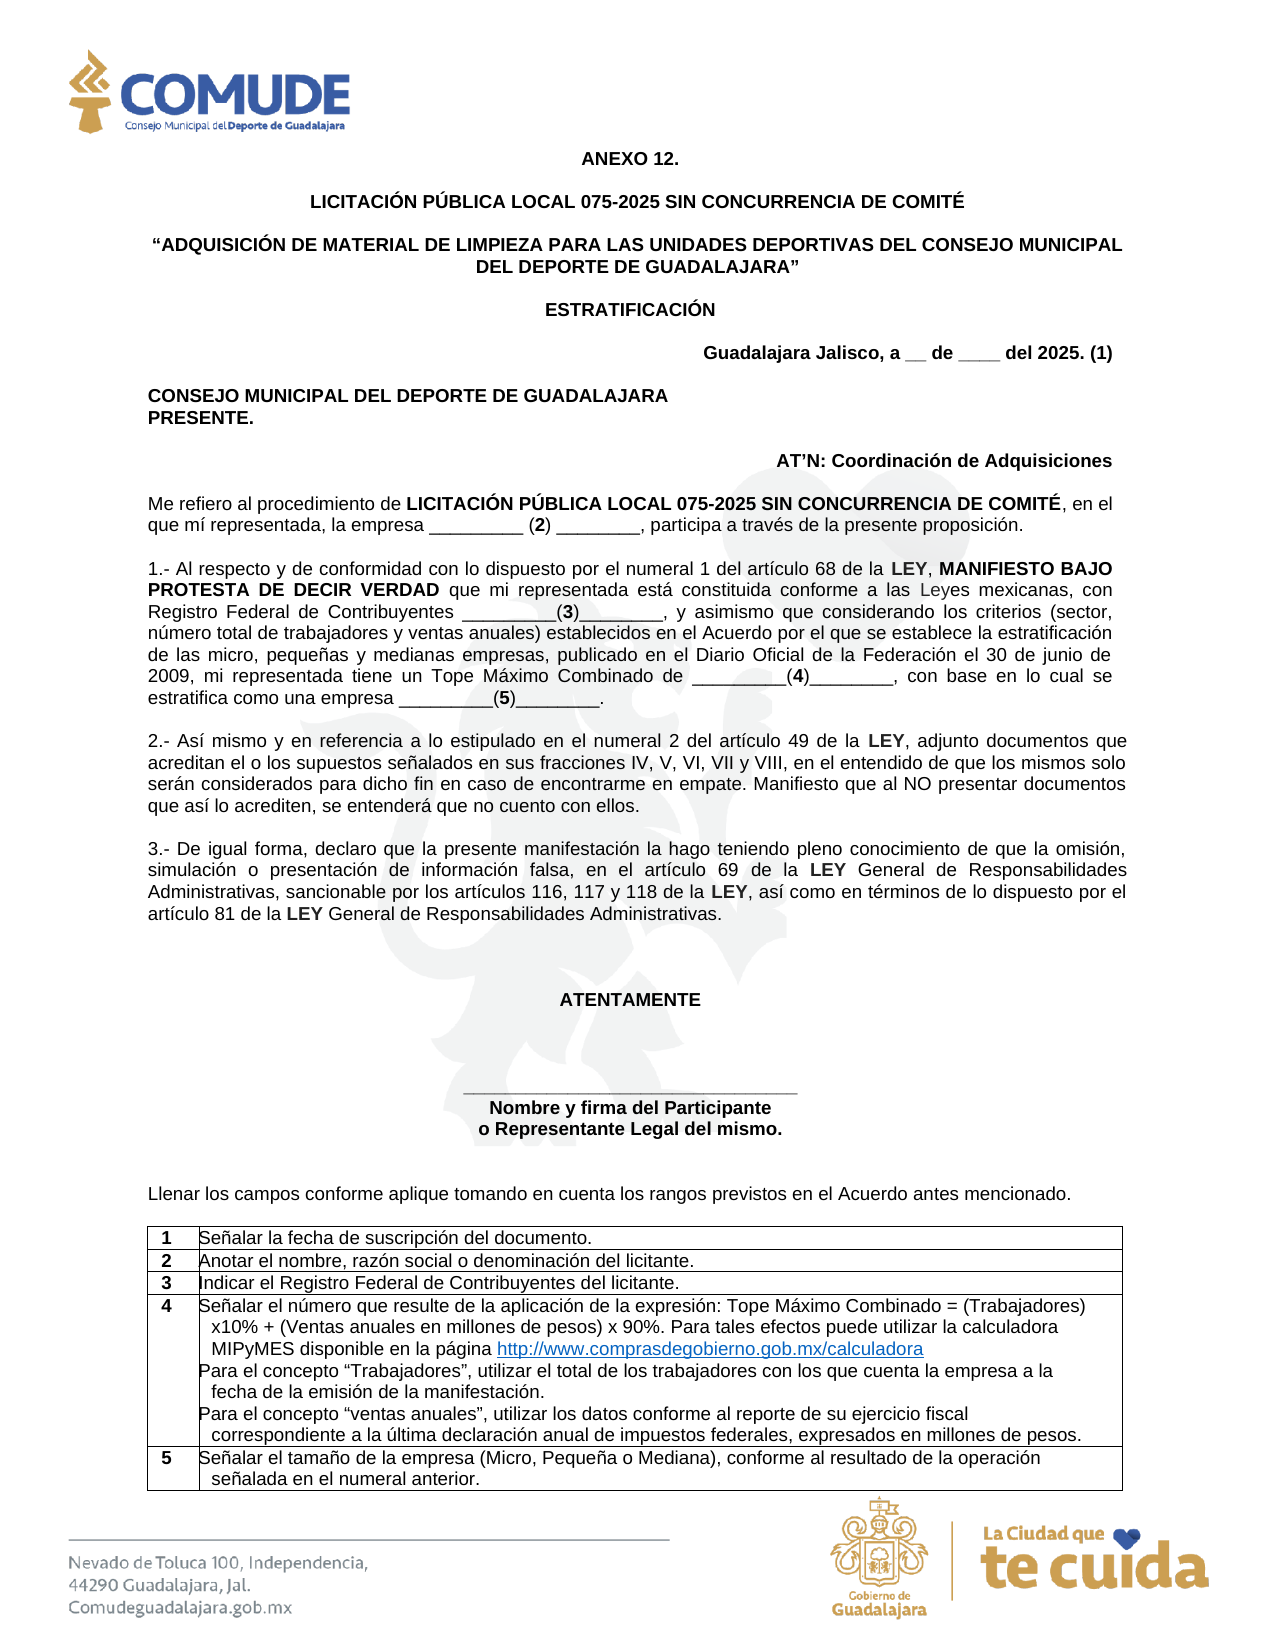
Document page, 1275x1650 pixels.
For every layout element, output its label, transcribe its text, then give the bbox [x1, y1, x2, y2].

table_cell 4 [148, 1295, 199, 1446]
picture [5, 5, 1273, 1646]
table_cell Señalar el número que resulte de la aplicación de la expresión: Tope Máximo Combinado = (Trabajadores) x10% + (Ventas anuales en millones de pesos) x 90%. Para tales efectos puede utilizar la calculadora MIPyMES disponible en la página http://www.comprasdegobierno.gob.mx/calculadora Para el concepto “Trabajadores”, utilizar el total de los trabajadores con los que cuenta la empresa a la fecha de la emisión de la manifestación. Para el concepto “ventas anuales”, utilizar los datos conforme al reporte de su ejercicio fiscal correspondiente a la última declaración anual de impuestos federales, expresados en millones de pesos. [200, 1295, 1122, 1446]
text ANEXO 12. [148, 148, 1113, 169]
text AT’N: Coordinación de Adquisiciones [148, 449, 1113, 471]
text 3.- De igual forma, declaro que la presente manifestación la hago teniendo pleno conocimiento de que la omisión, simulación o presentación de información falsa, en el artículo 69 de la LEY General de Responsabilidades Administrativas, sancionable por los artículos 116, 117 y 118 de la LEY, así como en términos de lo dispuesto por el artículo 81 de la LEY General de Responsabilidades Administrativas. [148, 838, 1127, 924]
table_cell Indicar el Registro Federal de Contribuyentes del licitante. [200, 1272, 1122, 1294]
text Me refiero al procedimiento de LICITACIÓN PÚBLICA LOCAL 075-2025 SIN CONCURRENCIA DE COMITÉ, en el que mí representada, la empresa _________ (2) ________, participa a través de la presente proposición. [148, 493, 1113, 536]
text 1.- Al respecto y de conformidad con lo dispuesto por el numeral 1 del artículo 68 de la LEY, MANIFIESTO BAJO PROTESTA DE DECIR VERDAD que mi representada está constituida conforme a las Leyes mexicanas, con Registro Federal de Contribuyentes _________(3)________, y asimismo que considerando los criterios (sector, número total de trabajadores y ventas anuales) establecidos en el Acuerdo por el que se establece la estratificación de las micro, pequeñas y medianas empresas, publicado en el Diario Oficial de la Federación el 30 de junio de 2009, mi representada tiene un Tope Máximo Combinado de _________(4)________, con base en lo cual se estratifica como una empresa _________(5)________. [148, 557, 1113, 708]
text o Representante Legal del mismo. [148, 1118, 1113, 1139]
text ESTRATIFICACIÓN [148, 299, 1113, 320]
text ________________________________ [148, 1075, 1113, 1096]
text 2.- Así mismo y en referencia a lo estipulado en el numeral 2 del artículo 49 de la LEY, adjunto documentos que acreditan el o los supuestos señalados en sus fracciones IV, V, VI, VII y VIII, en el entendido de que los mismos solo serán considerados para dicho fin en caso de encontrarme en empate. Manifiesto que al NO presentar documentos que así lo acrediten, se entenderá que no cuento con ellos. [148, 730, 1127, 816]
table_cell Señalar el tamaño de la empresa (Micro, Pequeña o Mediana), conforme al resultado de la operación señalada en el numeral anterior. [200, 1447, 1122, 1490]
table_cell 5 [148, 1447, 199, 1490]
table_header Señalar la fecha de suscripción del documento. [200, 1227, 1122, 1248]
table_header 1 [148, 1227, 199, 1248]
text “ADQUISICIÓN DE MATERIAL DE LIMPIEZA PARA LAS UNIDADES DEPORTIVAS DEL CONSEJO MUNICIPAL DEL DEPORTE DE GUADALAJARA” [148, 234, 1127, 277]
text PRESENTE. [148, 406, 1113, 428]
text Guadalajara Jalisco, a __ de ____ del 2025. (1) [148, 342, 1113, 363]
text Llenar los campos conforme aplique tomando en cuenta los rangos previstos en el Acuerdo antes mencionado. [148, 1183, 1113, 1204]
table_cell 2 [148, 1250, 199, 1271]
text Nombre y firma del Participante [148, 1096, 1113, 1118]
text ATENTAMENTE [148, 989, 1113, 1010]
text LICITACIÓN PÚBLICA LOCAL 075-2025 SIN CONCURRENCIA DE COMITÉ [148, 191, 1127, 212]
table_cell 3 [148, 1272, 199, 1294]
table_cell Anotar el nombre, razón social o denominación del licitante. [200, 1250, 1122, 1271]
text CONSEJO MUNICIPAL DEL DEPORTE DE GUADALAJARA [148, 385, 1113, 406]
